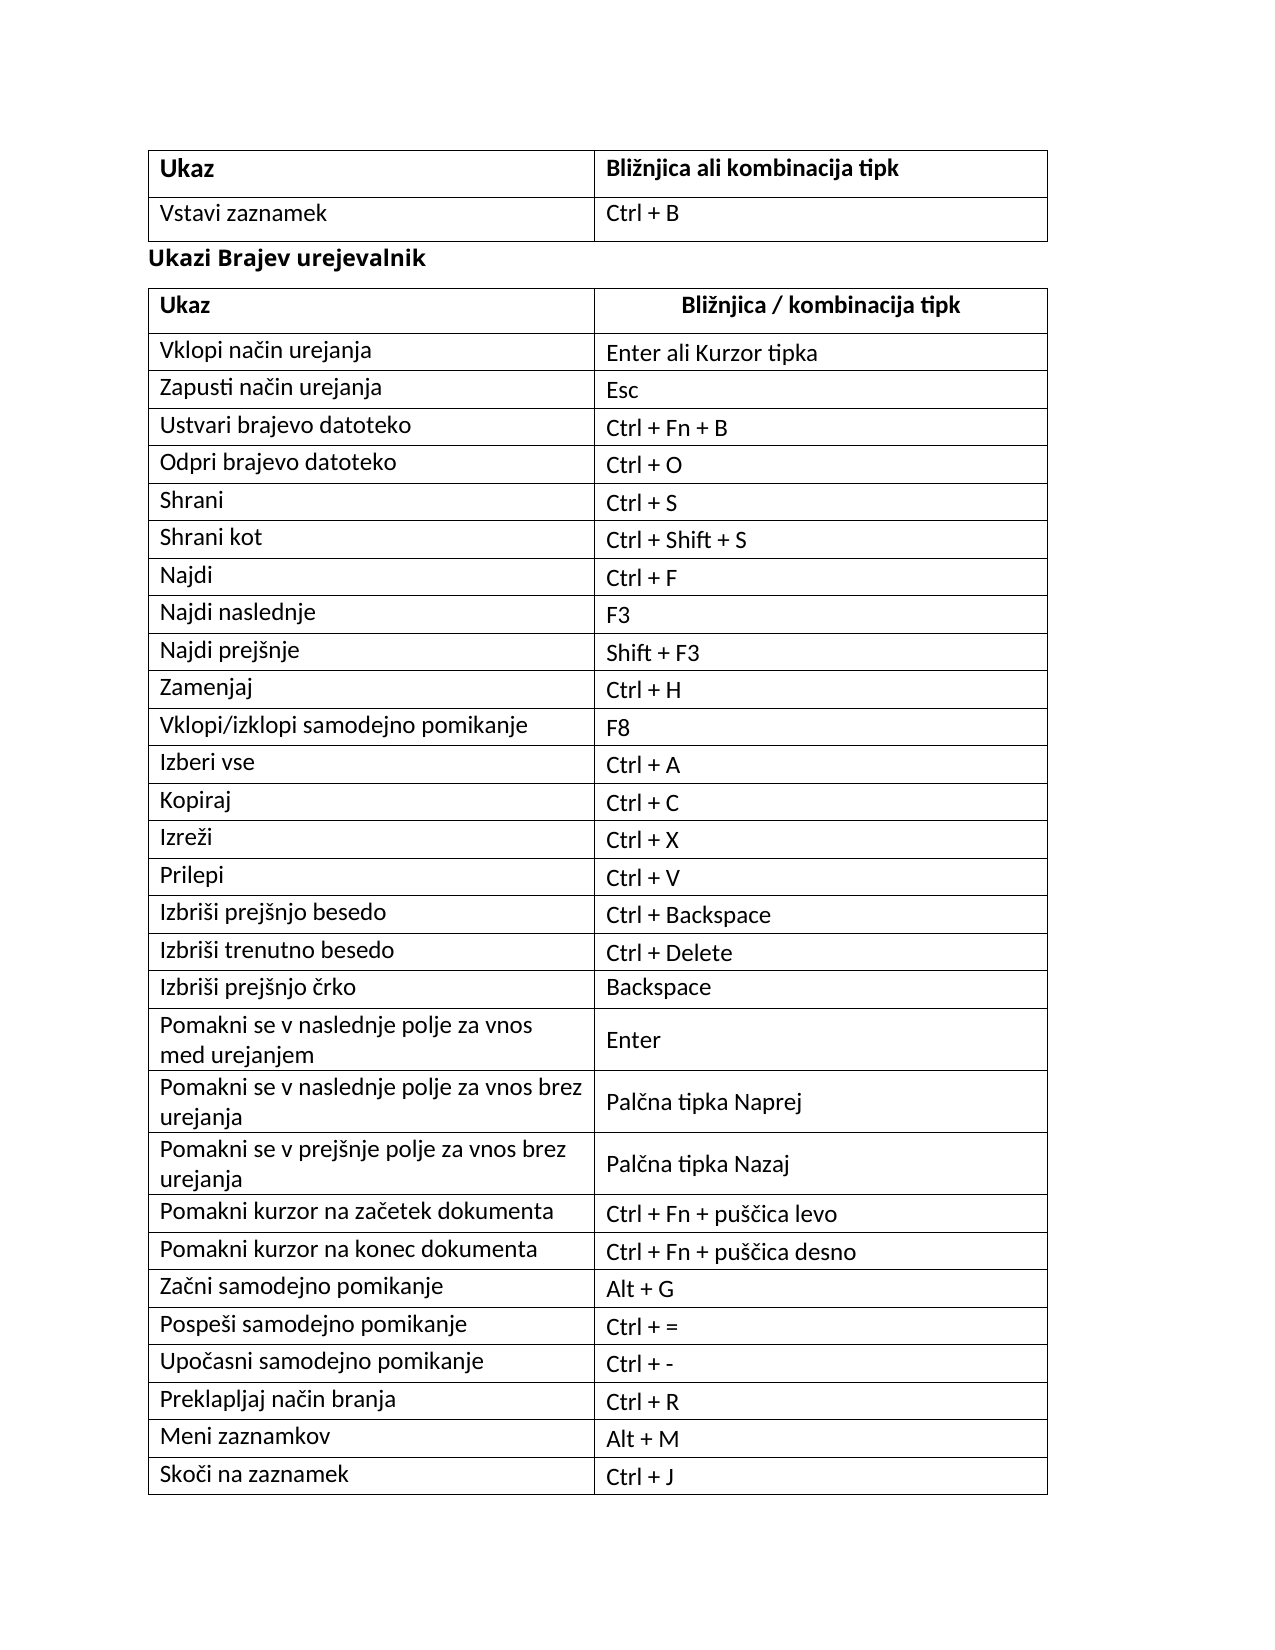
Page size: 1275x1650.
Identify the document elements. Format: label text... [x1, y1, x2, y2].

table_cell Pomakni kurzor na začetek dokumenta [149, 1195, 594, 1232]
table_cell Prilepi [149, 859, 594, 895]
table_cell Ctrl + Shift + S [595, 521, 1047, 558]
table_cell F8 [595, 709, 1047, 745]
table_cell Alt + G [595, 1270, 1047, 1307]
table_cell Ctrl + = [595, 1308, 1047, 1344]
table_header Bližnjica / kombinacija tipk [595, 289, 1047, 333]
table_cell Ctrl + A [595, 746, 1047, 783]
table_cell Zamenjaj [149, 671, 594, 708]
table_cell Backspace [595, 971, 1047, 1008]
table_cell Palčna tipka Naprej [595, 1071, 1047, 1132]
table_header Ukaz [149, 151, 594, 197]
table_cell Ctrl + V [595, 859, 1047, 895]
table_cell Enter ali Kurzor tipka [595, 334, 1047, 370]
table_cell Ctrl + O [595, 446, 1047, 483]
table_cell Kopiraj [149, 784, 594, 820]
table_cell Ctrl + X [595, 821, 1047, 858]
table_cell Enter [595, 1009, 1047, 1070]
table_cell Vstavi zaznamek [149, 198, 594, 241]
table_cell Shrani kot [149, 521, 594, 558]
table_cell Ctrl + F [595, 559, 1047, 595]
table_cell Ctrl + Fn + puščica levo [595, 1195, 1047, 1232]
table_cell Začni samodejno pomikanje [149, 1270, 594, 1307]
table_cell Izberi vse [149, 746, 594, 783]
table_cell Upočasni samodejno pomikanje [149, 1345, 594, 1382]
table_cell Najdi naslednje [149, 596, 594, 633]
table_cell Ctrl + C [595, 784, 1047, 820]
table_cell Meni zaznamkov [149, 1420, 594, 1457]
table_cell Skoči na zaznamek [149, 1458, 594, 1494]
table_cell Ctrl + - [595, 1345, 1047, 1382]
table_cell Pospeši samodejno pomikanje [149, 1308, 594, 1344]
table_cell Izreži [149, 821, 594, 858]
table_cell Ctrl + B [595, 198, 1047, 241]
table_cell Alt + M [595, 1420, 1047, 1457]
table_cell Ctrl + J [595, 1458, 1047, 1494]
table_cell Izbriši trenutno besedo [149, 934, 594, 970]
table_cell F3 [595, 596, 1047, 633]
table_cell Ctrl + H [595, 671, 1047, 708]
table_cell Najdi prejšnje [149, 634, 594, 670]
table_cell Palčna tipka Nazaj [595, 1133, 1047, 1194]
table_cell Pomakni kurzor na konec dokumenta [149, 1233, 594, 1269]
table_cell Shift + F3 [595, 634, 1047, 670]
table_cell Najdi [149, 559, 594, 595]
table_cell Pomakni se v prejšnje polje za vnos brez urejanja [149, 1133, 594, 1194]
table_cell Pomakni se v naslednje polje za vnos brez urejanja [149, 1071, 594, 1132]
table_cell Ctrl + Backspace [595, 896, 1047, 933]
table_cell Shrani [149, 484, 594, 520]
table_cell Ctrl + Fn + B [595, 409, 1047, 445]
table_cell Ustvari brajevo datoteko [149, 409, 594, 445]
table_cell Ctrl + S [595, 484, 1047, 520]
table_cell Preklapljaj način branja [149, 1383, 594, 1419]
table_cell Vklopi/izklopi samodejno pomikanje [149, 709, 594, 745]
table_cell Pomakni se v naslednje polje za vnos med urejanjem [149, 1009, 594, 1070]
table_cell Ctrl + Fn + puščica desno [595, 1233, 1047, 1269]
table_header Bližnjica ali kombinacija tipk [595, 151, 1047, 197]
table_cell Ctrl + R [595, 1383, 1047, 1419]
table_cell Esc [595, 371, 1047, 408]
table_cell Izbriši prejšnjo besedo [149, 896, 594, 933]
table_cell Odpri brajevo datoteko [149, 446, 594, 483]
table_cell Ctrl + Delete [595, 934, 1047, 970]
table_header Ukaz [149, 289, 594, 333]
table_cell Izbriši prejšnjo črko [149, 971, 594, 1008]
table_cell Vklopi način urejanja [149, 334, 594, 370]
table_cell Zapusti način urejanja [149, 371, 594, 408]
text Ukazi Brajev urejevalnik [148, 242, 1125, 273]
